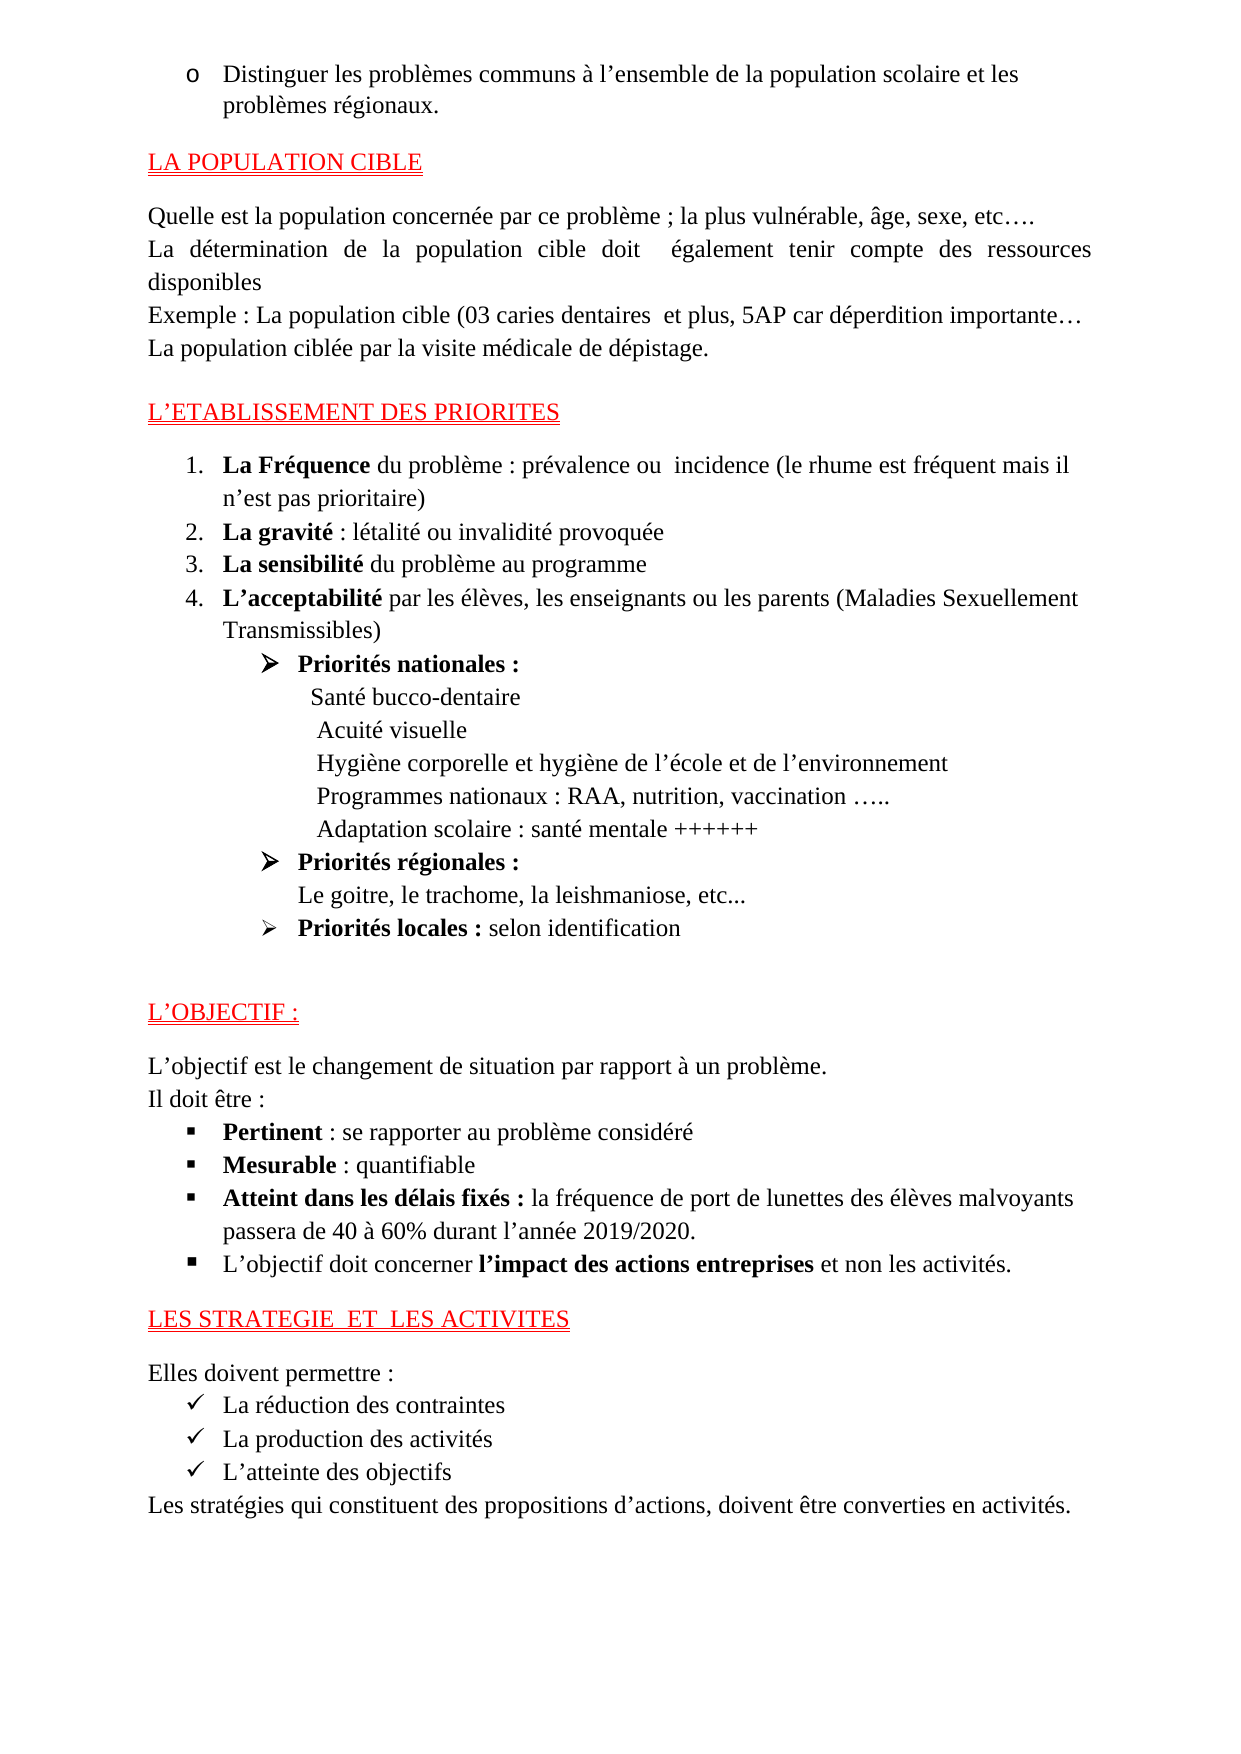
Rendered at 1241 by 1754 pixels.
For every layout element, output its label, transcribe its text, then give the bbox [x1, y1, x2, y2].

list Distinguer les problèmes communs à l’ensemble de la population scolaire et les problèmes régionaux. [185, 59, 1093, 119]
text L’objectif est le changement de situation par rapport à un problème. [148, 1051, 1093, 1079]
list L’atteinte des objectifs [185, 1457, 1093, 1485]
subtitle L’ETABLISSEMENT DES PRIORITES [148, 397, 1093, 425]
text Elles doivent permettre : [148, 1358, 1093, 1386]
list Hygiène corporelle et hygiène de l’école et de l’environnement [223, 748, 1093, 776]
list Acuité visuelle [223, 715, 1093, 743]
subtitle L’OBJECTIF : [148, 997, 1093, 1026]
list L’objectif doit concerner l’impact des actions entreprises et non les activités. [185, 1249, 1093, 1278]
list Santé bucco-dentaire [223, 682, 1093, 710]
list Le goitre, le trachome, la leishmaniose, etc... [298, 880, 1093, 908]
text La détermination de la population cible doit également tenir compte des ressources disponibles [148, 234, 1093, 296]
list La sensibilité du problème au programme [185, 549, 1093, 578]
list Priorités locales : selon identification [260, 913, 1093, 942]
list La gravité : létalité ou invalidité provoquée [185, 517, 1093, 545]
list Pertinent : se rapporter au problème considéré [185, 1117, 1093, 1146]
subtitle LA POPULATION CIBLE [148, 147, 1093, 176]
list Atteint dans les délais fixés : la fréquence de port de lunettes des élèves malvoyants passera de 40 à 60% durant l’année 2019/2020. [185, 1183, 1093, 1244]
text Exemple : La population cible (03 caries dentaires et plus, 5AP car déperdition importante… [148, 300, 1093, 329]
list La réduction des contraintes [185, 1391, 1093, 1419]
subtitle Quelle est la population concernée par ce problème ; la plus vulnérable, âge, sexe, etc…. [148, 201, 1093, 230]
text La population ciblée par la visite médicale de dépistage. [148, 333, 1093, 362]
list Priorités régionales : [260, 847, 1093, 876]
list Priorités nationales : [260, 649, 1093, 677]
list La production des activités [185, 1424, 1093, 1452]
list La Fréquence du problème : prévalence ou incidence (le rhume est fréquent mais il n’est pas prioritaire) [185, 451, 1093, 512]
text Il doit être : [148, 1084, 1093, 1112]
subtitle LES STRATEGIE ET LES ACTIVITES [148, 1304, 1093, 1332]
list Adaptation scolaire : santé mentale ++++++ [223, 814, 1093, 842]
list L’acceptabilité par les élèves, les enseignants ou les parents (Maladies Sexuellement Transmissibles) [185, 583, 1093, 644]
list Programmes nationaux : RAA, nutrition, vaccination ….. [223, 781, 1093, 809]
text Les stratégies qui constituent des propositions d’actions, doivent être converties en activités. [148, 1490, 1093, 1518]
list Mesurable : quantifiable [185, 1150, 1093, 1178]
